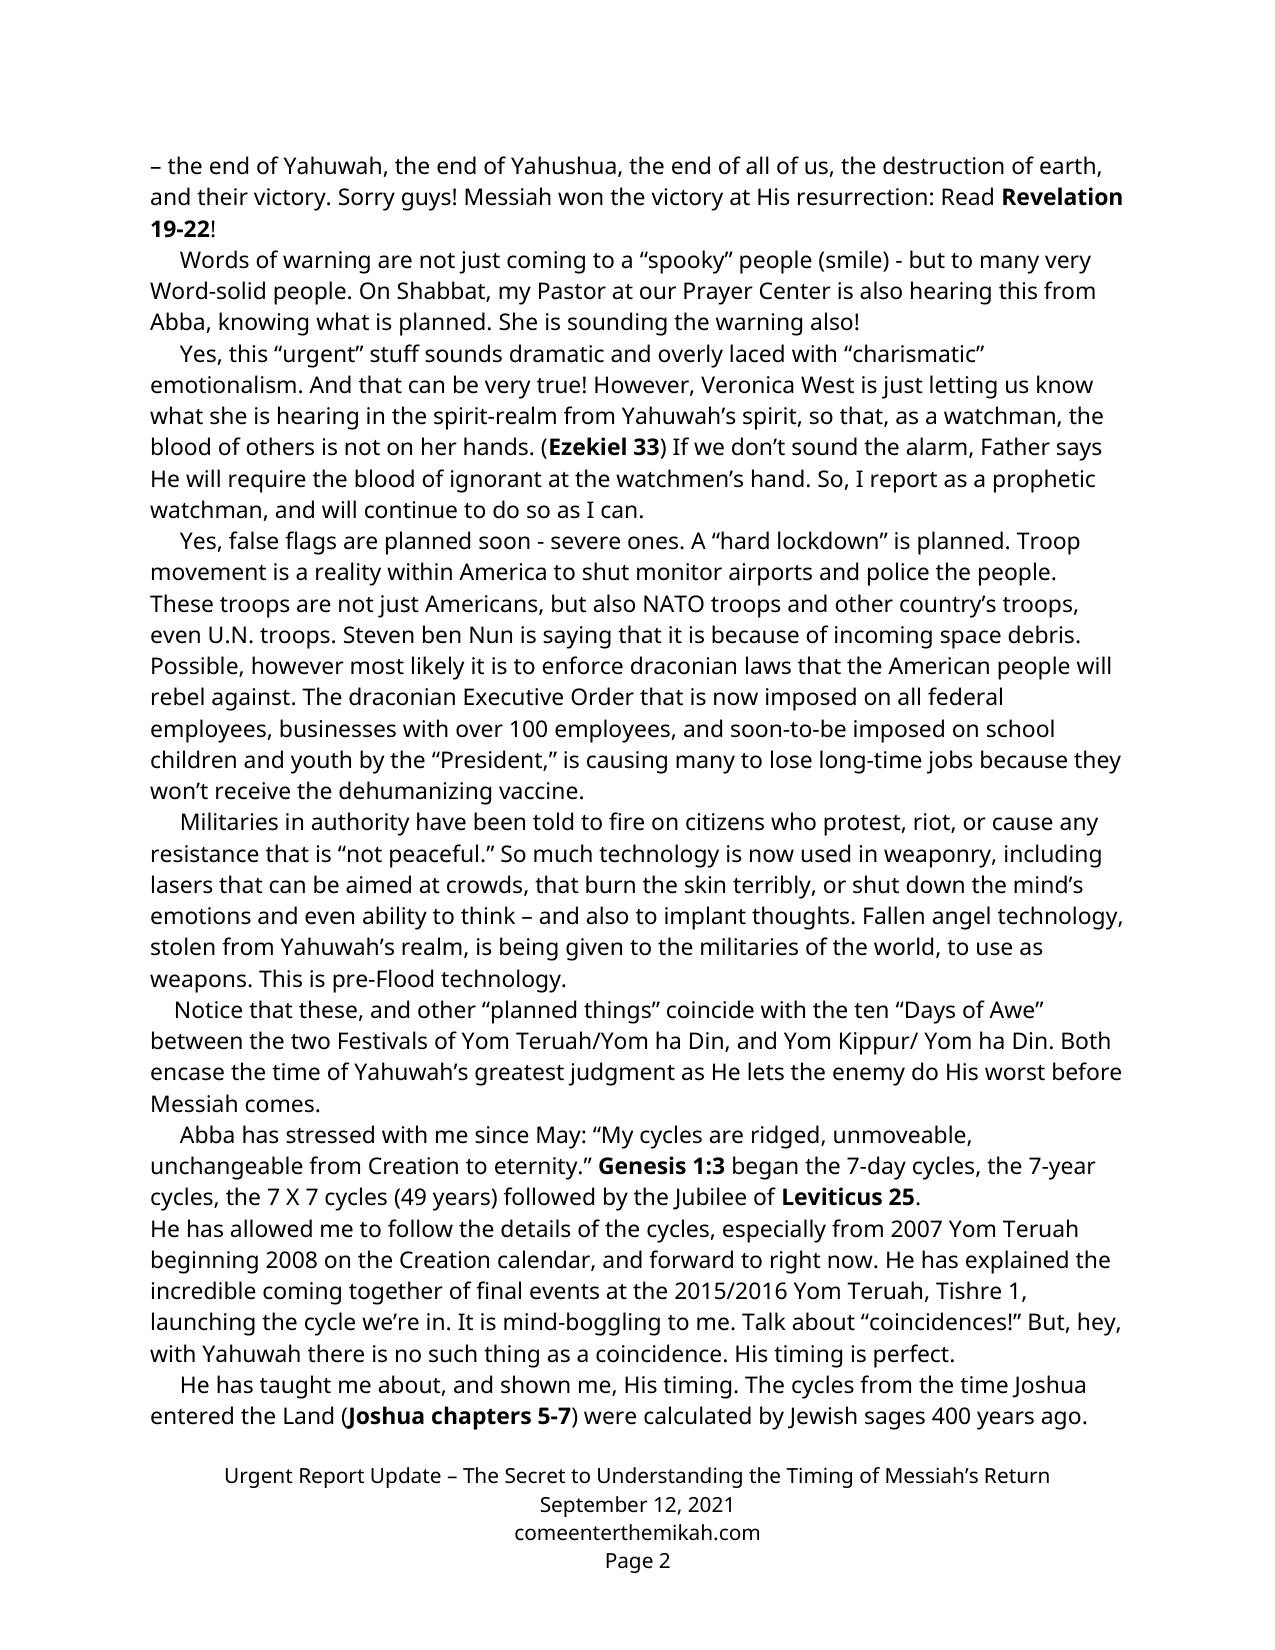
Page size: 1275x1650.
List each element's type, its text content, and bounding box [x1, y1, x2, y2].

text Yes, false flags are planned soon - severe ones. A “hard lockdown” is planned. Troop movement is a reality within America to shut monitor airports and police the people. These troops are not just Americans, but also NATO troops and other country’s troops, even U.N. troops. Steven ben Nun is saying that it is because of incoming space debris. Possible, however most likely it is to enforce draconian laws that the American people will rebel against. The draconian Executive Order that is now imposed on all federal employees, businesses with over 100 employees, and soon-to-be imposed on school children and youth by the “President,” is causing many to lose long-time jobs because they won’t receive the dehumanizing vaccine. [150, 525, 1125, 806]
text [150, 1369, 1125, 1431]
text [150, 150, 1125, 244]
text Notice that these, and other “planned things” coincide with the ten “Days of Awe” between the two Festivals of Yom Teruah/Yom ha Din, and Yom Kippur/ Yom ha Din. Both encase the time of Yahuwah’s greatest judgment as He lets the enemy do His worst before Messiah comes. [150, 994, 1125, 1119]
text Militaries in authority have been told to fire on citizens who protest, riot, or cause any resistance that is “not peaceful.” So much technology is now used in weaponry, including lasers that can be aimed at crowds, that burn the skin terribly, or shut down the mind’s emotions and even ability to think – and also to implant thoughts. Fallen angel technology, stolen from Yahuwah’s realm, is being given to the militaries of the world, to use as weapons. This is pre-Flood technology. [150, 806, 1125, 994]
text Yes, this “urgent” stuff sounds dramatic and overly laced with “charismatic” emotionalism. And that can be very true! However, Veronica West is just letting us know what she is hearing in the spirit-realm from Yahuwah’s spirit, so that, as a watchman, the blood of others is not on her hands. (Ezekiel 33) If we don’t sound the alarm, Father says He will require the blood of ignorant at the watchmen’s hand. So, I report as a prophetic watchman, and will continue to do so as I can. [150, 337, 1125, 525]
text Words of warning are not just coming to a “spooky” people (smile) - but to many very Word-solid people. On Shabbat, my Pastor at our Prayer Center is also hearing this from Abba, knowing what is planned. She is sounding the warning also! [150, 244, 1125, 337]
text He has allowed me to follow the details of the cycles, especially from 2007 Yom Teruah beginning 2008 on the Creation calendar, and forward to right now. He has explained the incredible coming together of final events at the 2015/2016 Yom Teruah, Tishre 1, launching the cycle we’re in. It is mind-boggling to me. Talk about “coincidences!” But, hey, with Yahuwah there is no such thing as a coincidence. His timing is perfect. [150, 1212, 1125, 1369]
text Abba has stressed with me since May: “My cycles are ridged, unmoveable, unchangeable from Creation to eternity.” Genesis 1:3 began the 7-day cycles, the 7-year cycles, the 7 X 7 cycles (49 years) followed by the Jubilee of Leviticus 25. [150, 1119, 1125, 1212]
